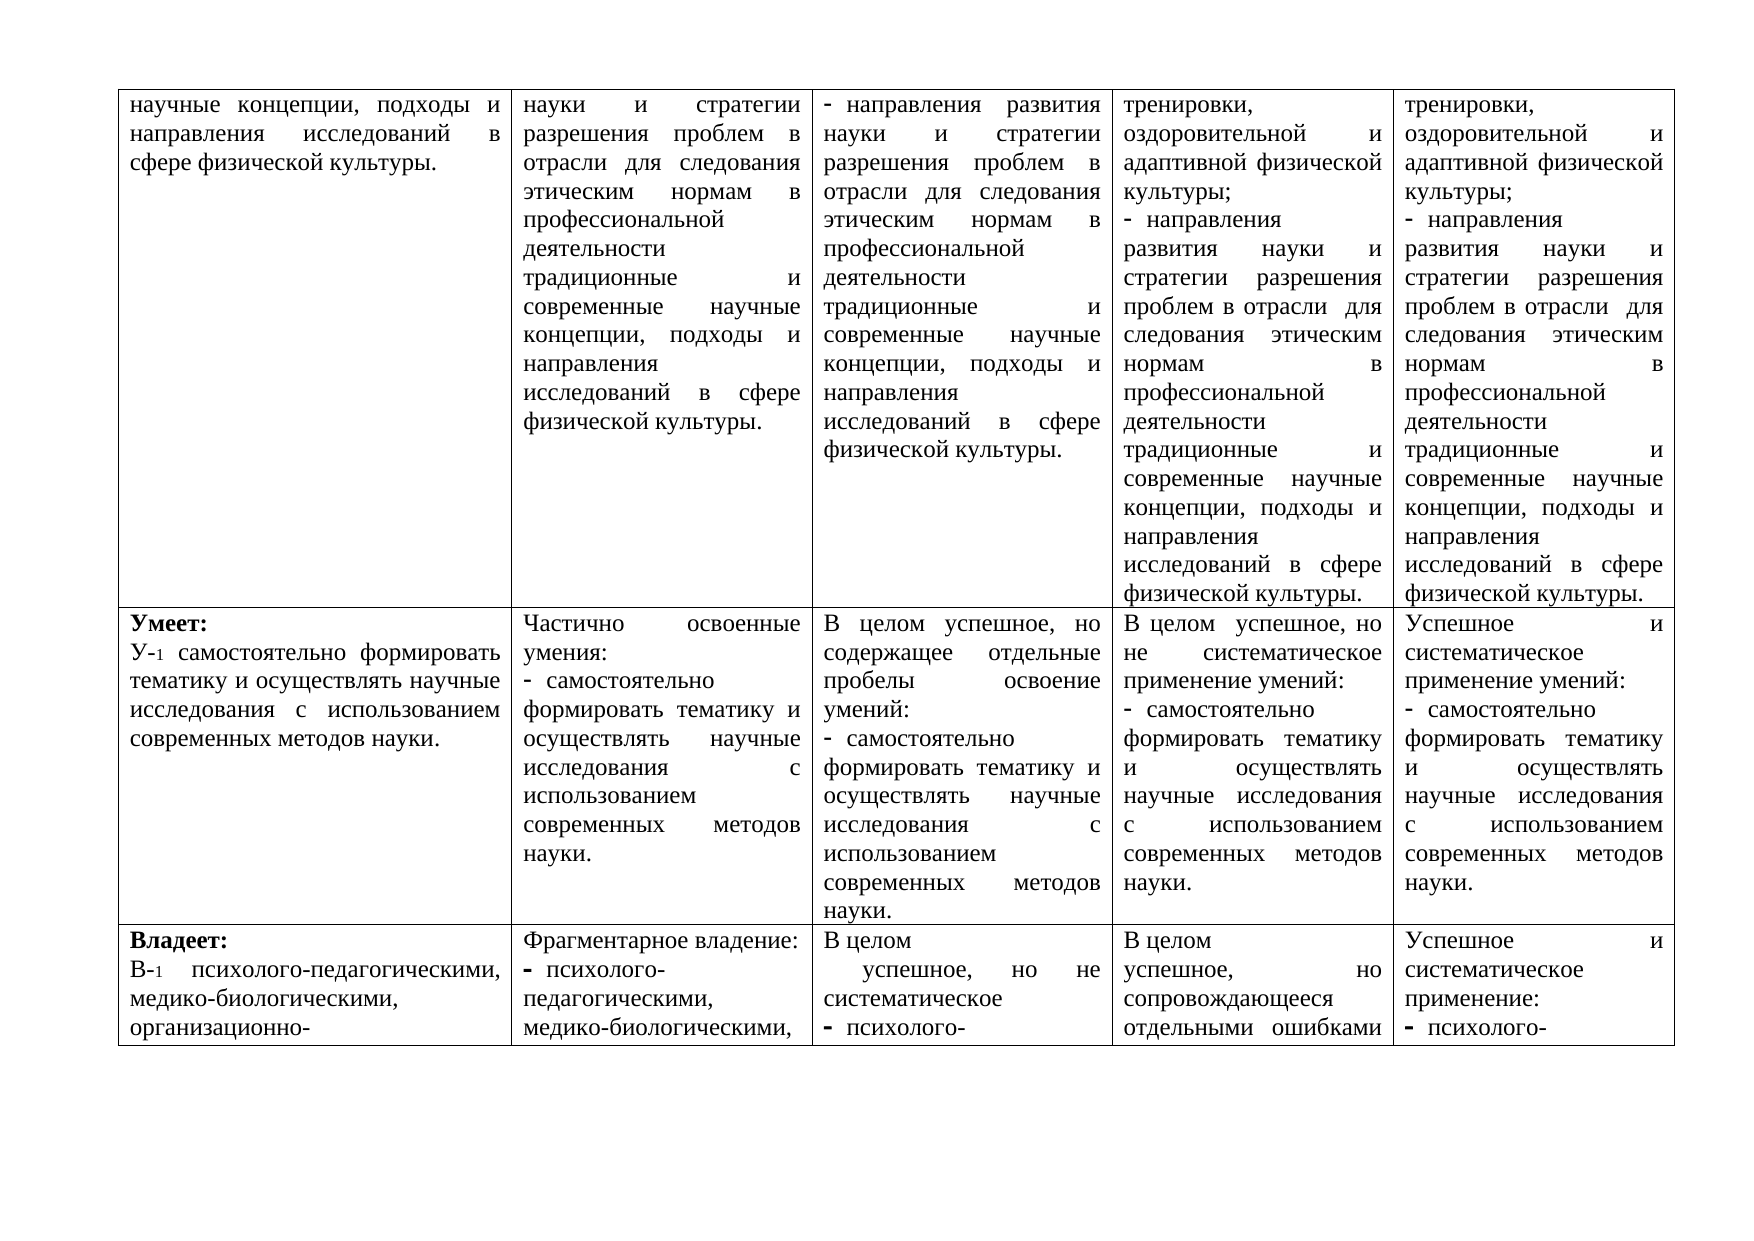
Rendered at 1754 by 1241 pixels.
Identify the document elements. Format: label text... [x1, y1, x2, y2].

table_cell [813, 925, 1112, 1045]
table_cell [1394, 90, 1674, 607]
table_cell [813, 90, 1112, 607]
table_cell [119, 90, 511, 607]
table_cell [1394, 925, 1674, 1045]
table_cell В целом успешное, но не систематическое применение умений: самостоятельно формировать тематику и осуществлять научные исследования с использованием современных методов науки. [1113, 608, 1393, 924]
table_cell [512, 925, 812, 1045]
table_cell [1113, 90, 1393, 607]
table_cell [119, 925, 511, 1045]
table_cell Частично освоенные умения: самостоятельно формировать тематику и осуществлять научные исследования с использованием современных методов науки. [512, 608, 812, 924]
table_cell Умеет: У-1 самостоятельно формировать тематику и осуществлять научные исследования с использованием современных методов науки. [119, 608, 511, 924]
table_cell В целом успешное, но содержащее отдельные пробелы освоение умений: самостоятельно формировать тематику и осуществлять научные исследования с использованием современных методов науки. [813, 608, 1112, 924]
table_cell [512, 90, 812, 607]
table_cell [1113, 925, 1393, 1045]
table_cell Успешное и систематическое применение умений: самостоятельно формировать тематику и осуществлять научные исследования с использованием современных методов науки. [1394, 608, 1674, 924]
